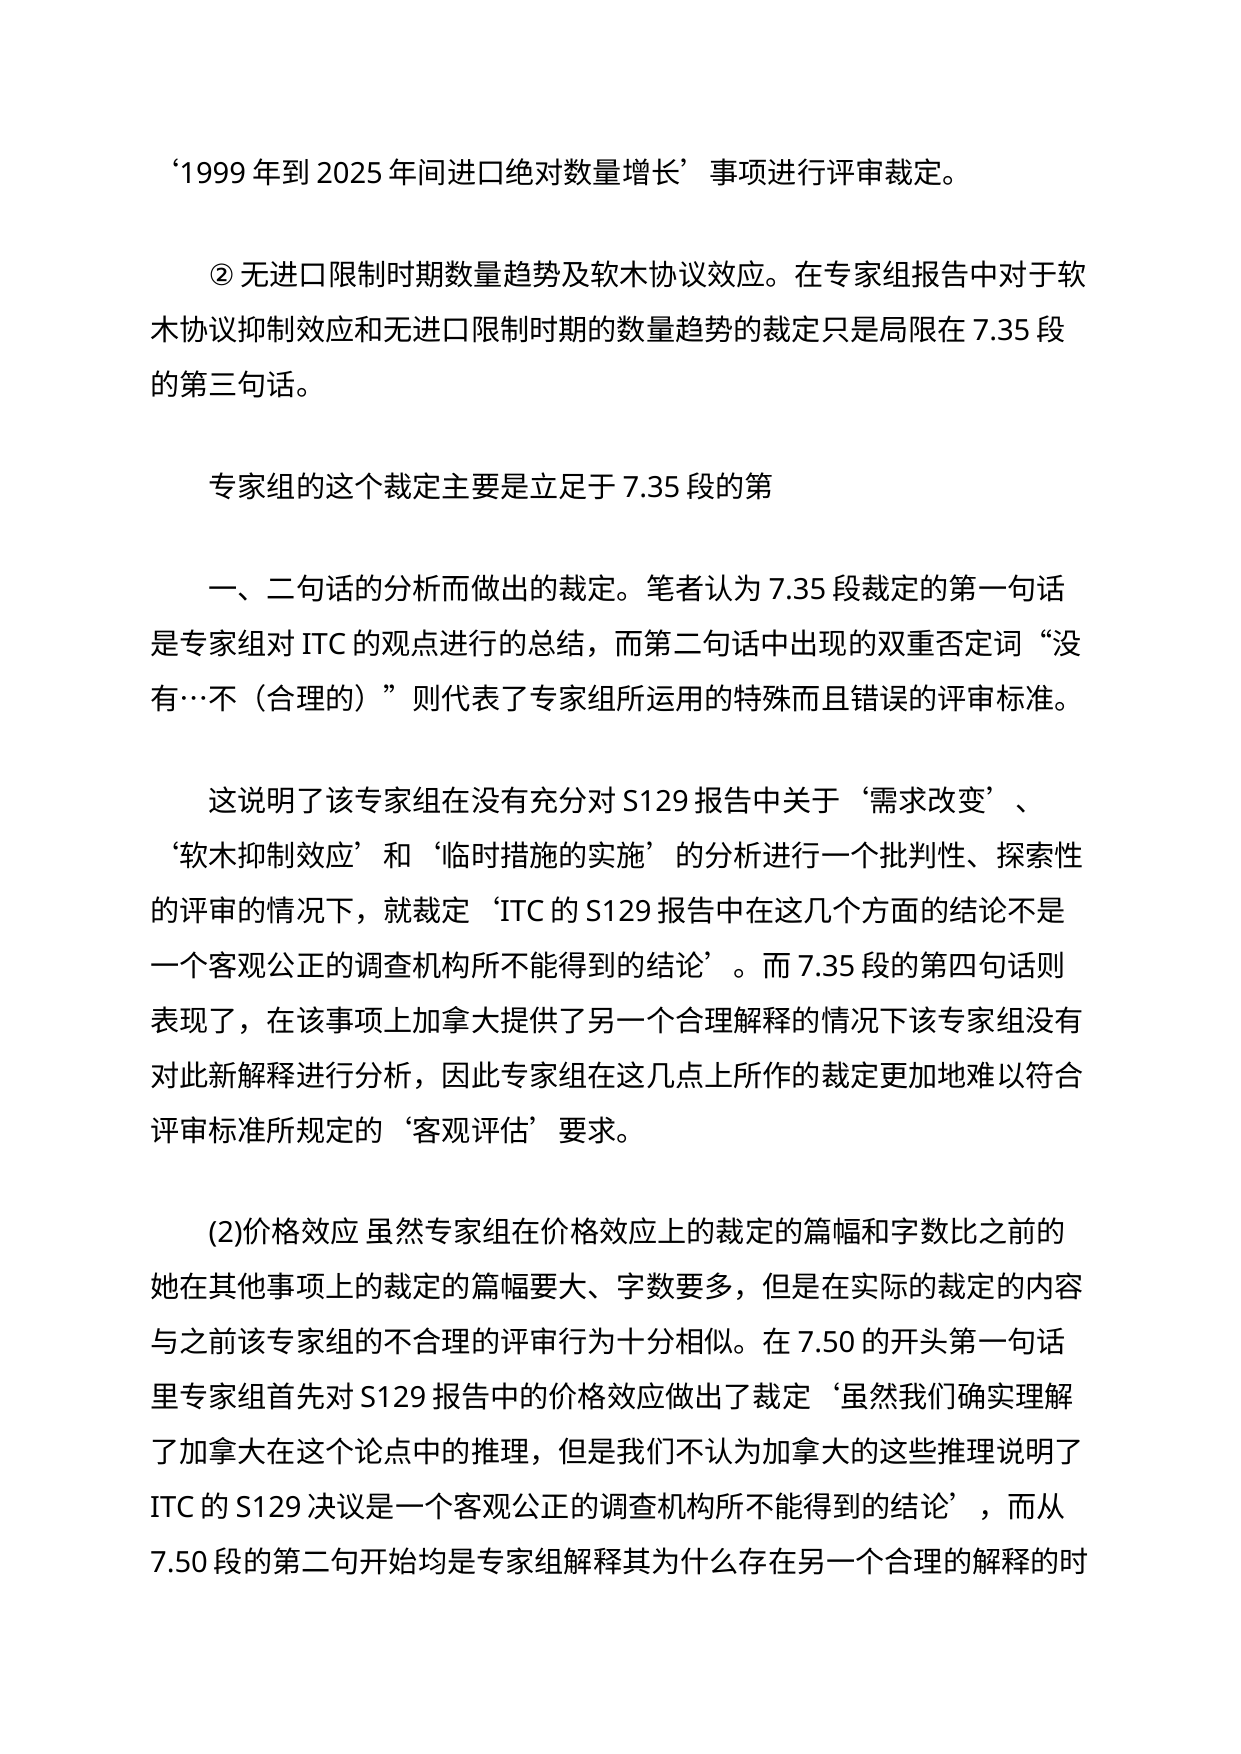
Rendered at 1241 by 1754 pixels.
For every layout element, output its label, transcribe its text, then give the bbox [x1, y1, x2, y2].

text 这说明了该专家组在没有充分对S129报告中关于‘需求改变’、‘软木抑制效应’和‘临时措施的实施’的分析进行一个批判性、探索性的评审的情况下，就裁定‘ITC的S129报告中在这几个方面的结论不是一个客观公正的调查机构所不能得到的结论’。而7.35段的第四句话则表现了，在该事项上加拿大提供了另一个合理解释的情况下该专家组没有对此新解释进行分析，因此专家组在这几点上所作的裁定更加地难以符合评审标准所规定的‘客观评估’要求。 [150, 777, 1090, 1149]
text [150, 150, 1090, 192]
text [150, 1209, 1090, 1581]
text 专家组的这个裁定主要是立足于7.35段的第 [150, 464, 1090, 506]
text 一、二句话的分析而做出的裁定。笔者认为7.35段裁定的第一句话是专家组对ITC的观点进行的总结，而第二句话中出现的双重否定词“没有…不（合理的）”则代表了专家组所运用的特殊而且错误的评审标准。 [150, 566, 1090, 718]
text ②无进口限制时期数量趋势及软木协议效应。在专家组报告中对于软木协议抑制效应和无进口限制时期的数量趋势的裁定只是局限在7.35段的第三句话。 [150, 252, 1090, 404]
